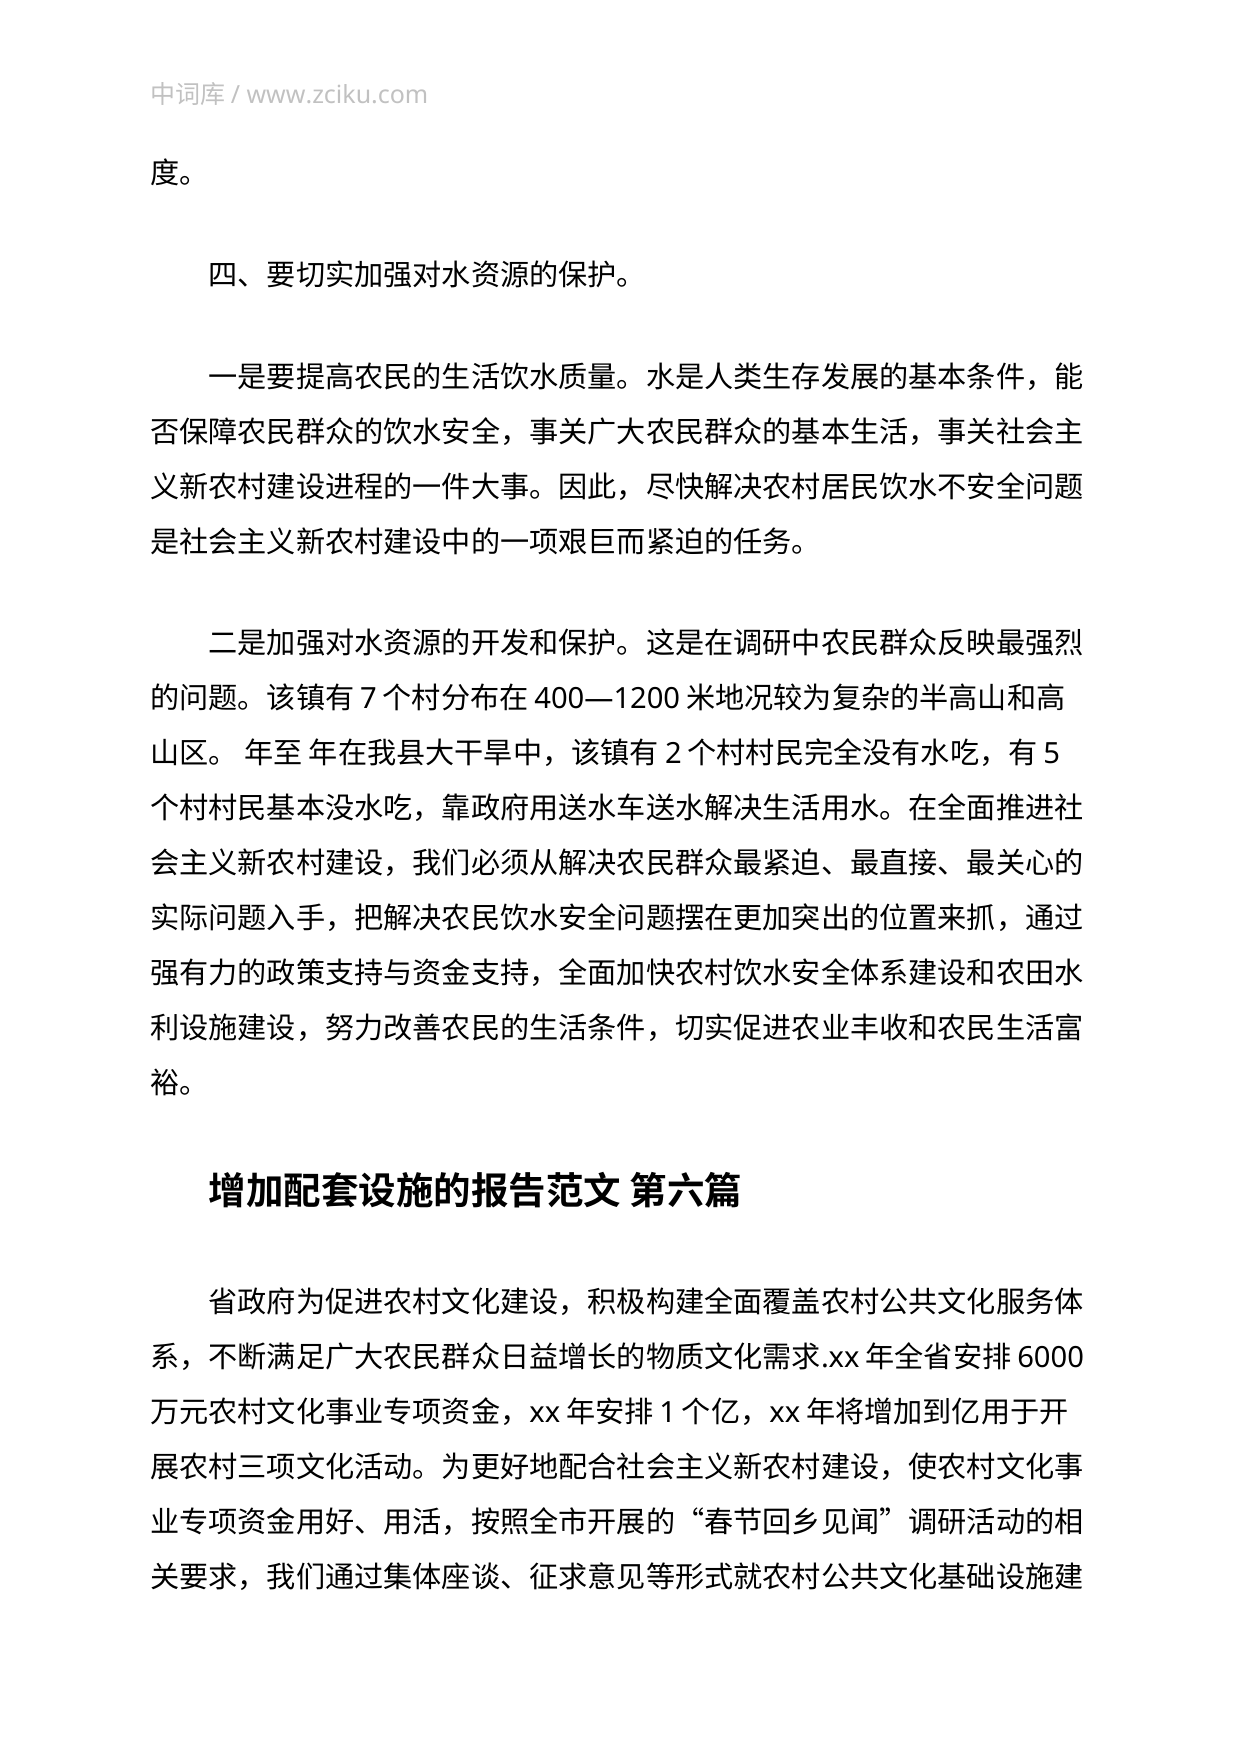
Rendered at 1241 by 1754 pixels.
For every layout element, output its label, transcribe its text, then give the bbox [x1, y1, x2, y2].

text 二是加强对水资源的开发和保护。这是在调研中农民群众反映最强烈的问题。该镇有7个村分布在400—1200米地况较为复杂的半高山和高山区。 年至 年在我县大干旱中，该镇有2个村村民完全没有水吃，有5个村村民基本没水吃，靠政府用送水车送水解决生活用水。在全面推进社会主义新农村建设，我们必须从解决农民群众最紧迫、最直接、最关心的实际问题入手，把解决农民饮水安全问题摆在更加突出的位置来抓，通过强有力的政策支持与资金支持，全面加快农村饮水安全体系建设和农田水利设施建设，努力改善农民的生活条件，切实促进农业丰收和农民生活富裕。 [150, 620, 1090, 1102]
text 增加配套设施的报告范文 第六篇 [150, 1161, 1090, 1215]
text 一是要提高农民的生活饮水质量。水是人类生存发展的基本条件，能否保障农民群众的饮水安全，事关广大农民群众的基本生活，事关社会主义新农村建设进程的一件大事。因此，尽快解决农村居民饮水不安全问题是社会主义新农村建设中的一项艰巨而紧迫的任务。 [150, 353, 1090, 561]
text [150, 1278, 1090, 1596]
text 四、要切实加强对水资源的保护。 [150, 252, 1090, 294]
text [150, 150, 1090, 192]
